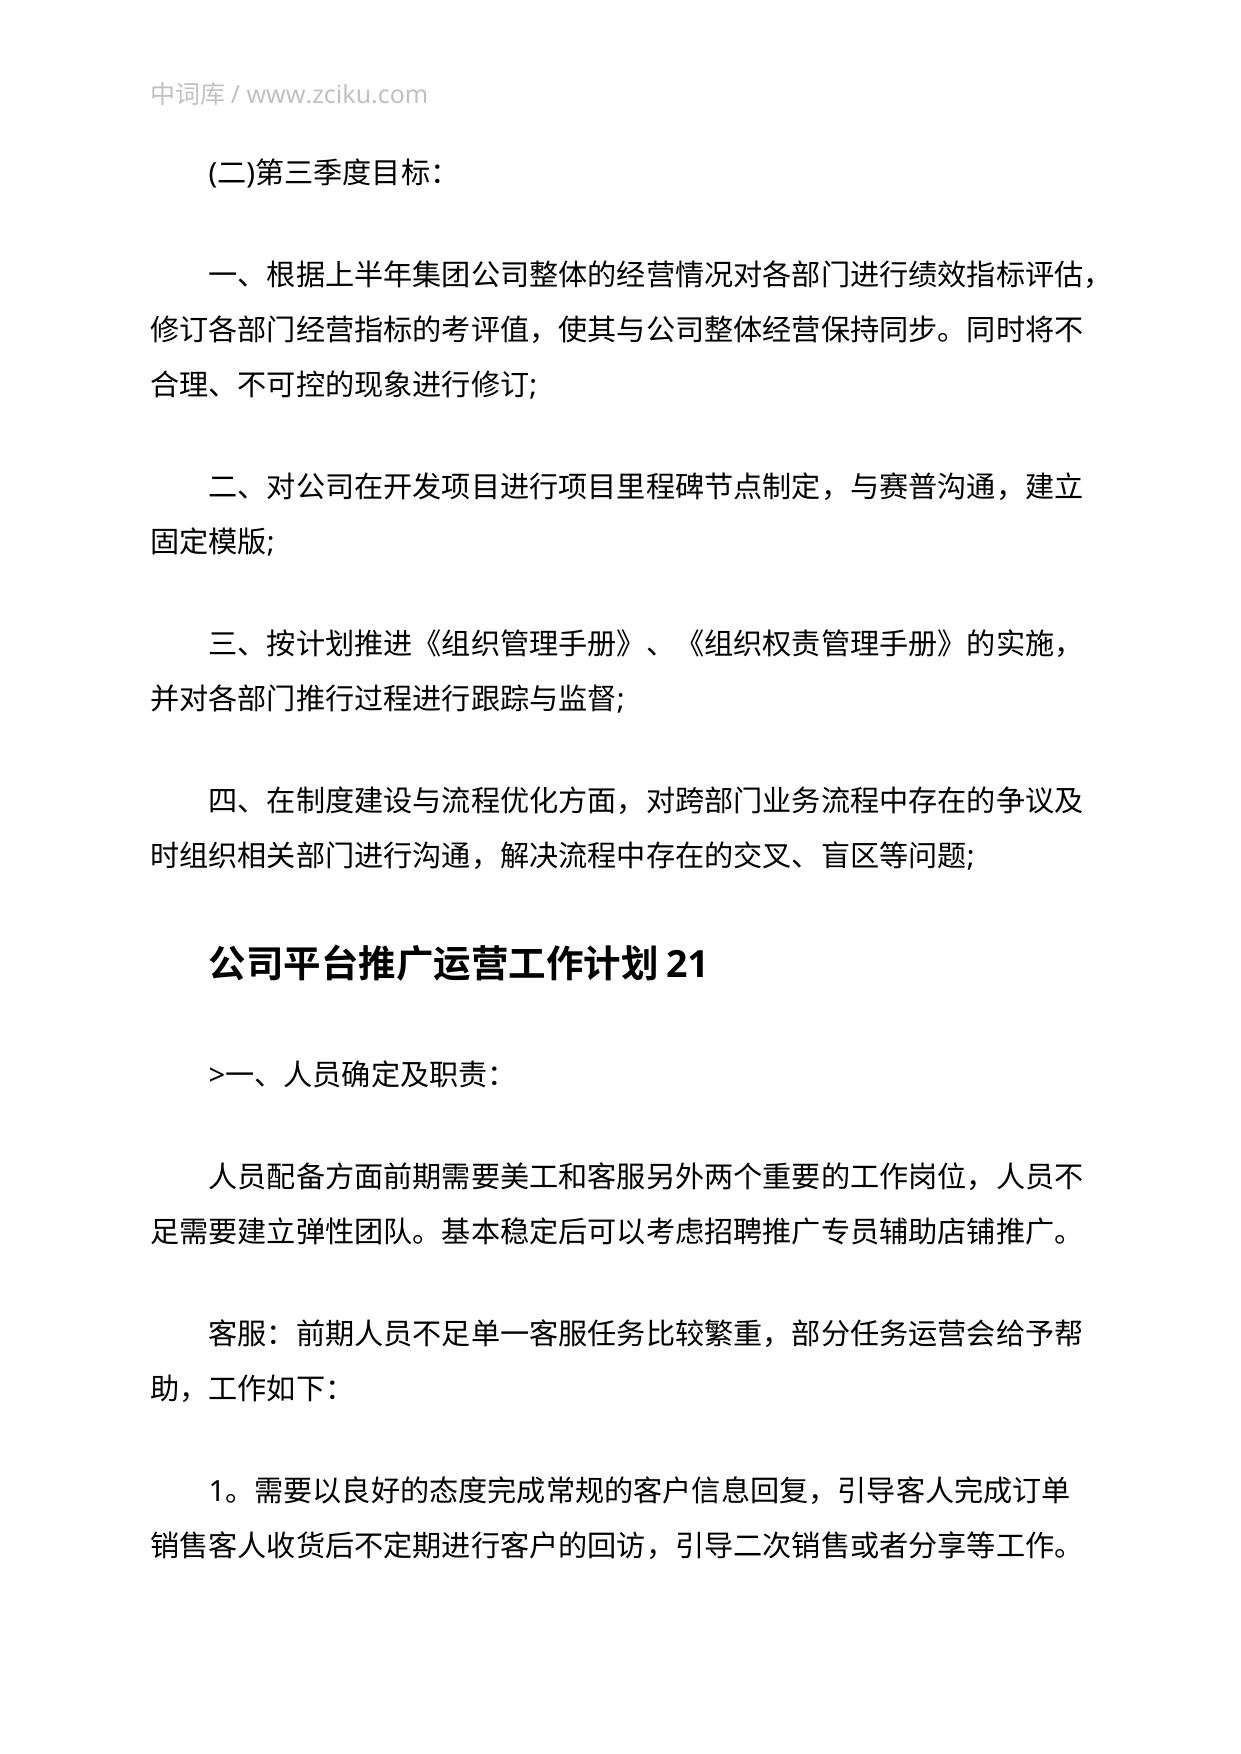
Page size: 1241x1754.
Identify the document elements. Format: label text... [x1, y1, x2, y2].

text 一、根据上半年集团公司整体的经营情况对各部门进行绩效指标评估，修订各部门经营指标的考评值，使其与公司整体经营保持同步。同时将不合理、不可控的现象进行修订; [150, 252, 1090, 404]
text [150, 1467, 1090, 1564]
text 公司平台推广运营工作计划21 [150, 934, 1090, 989]
text 三、按计划推进《组织管理手册》、《组织权责管理手册》的实施，并对各部门推行过程进行跟踪与监督; [150, 621, 1090, 718]
text 客服：前期人员不足单一客服任务比较繁重，部分任务运营会给予帮助，工作如下： [150, 1311, 1090, 1408]
text >一、人员确定及职责： [150, 1052, 1090, 1094]
text (二)第三季度目标： [150, 150, 1090, 192]
text 四、在制度建设与流程优化方面，对跨部门业务流程中存在的争议及时组织相关部门进行沟通，解决流程中存在的交叉、盲区等问题; [150, 777, 1090, 875]
text 人员配备方面前期需要美工和客服另外两个重要的工作岗位，人员不足需要建立弹性团队。基本稳定后可以考虑招聘推广专员辅助店铺推广。 [150, 1154, 1090, 1251]
text 二、对公司在开发项目进行项目里程碑节点制定，与赛普沟通，建立固定模版; [150, 464, 1090, 561]
